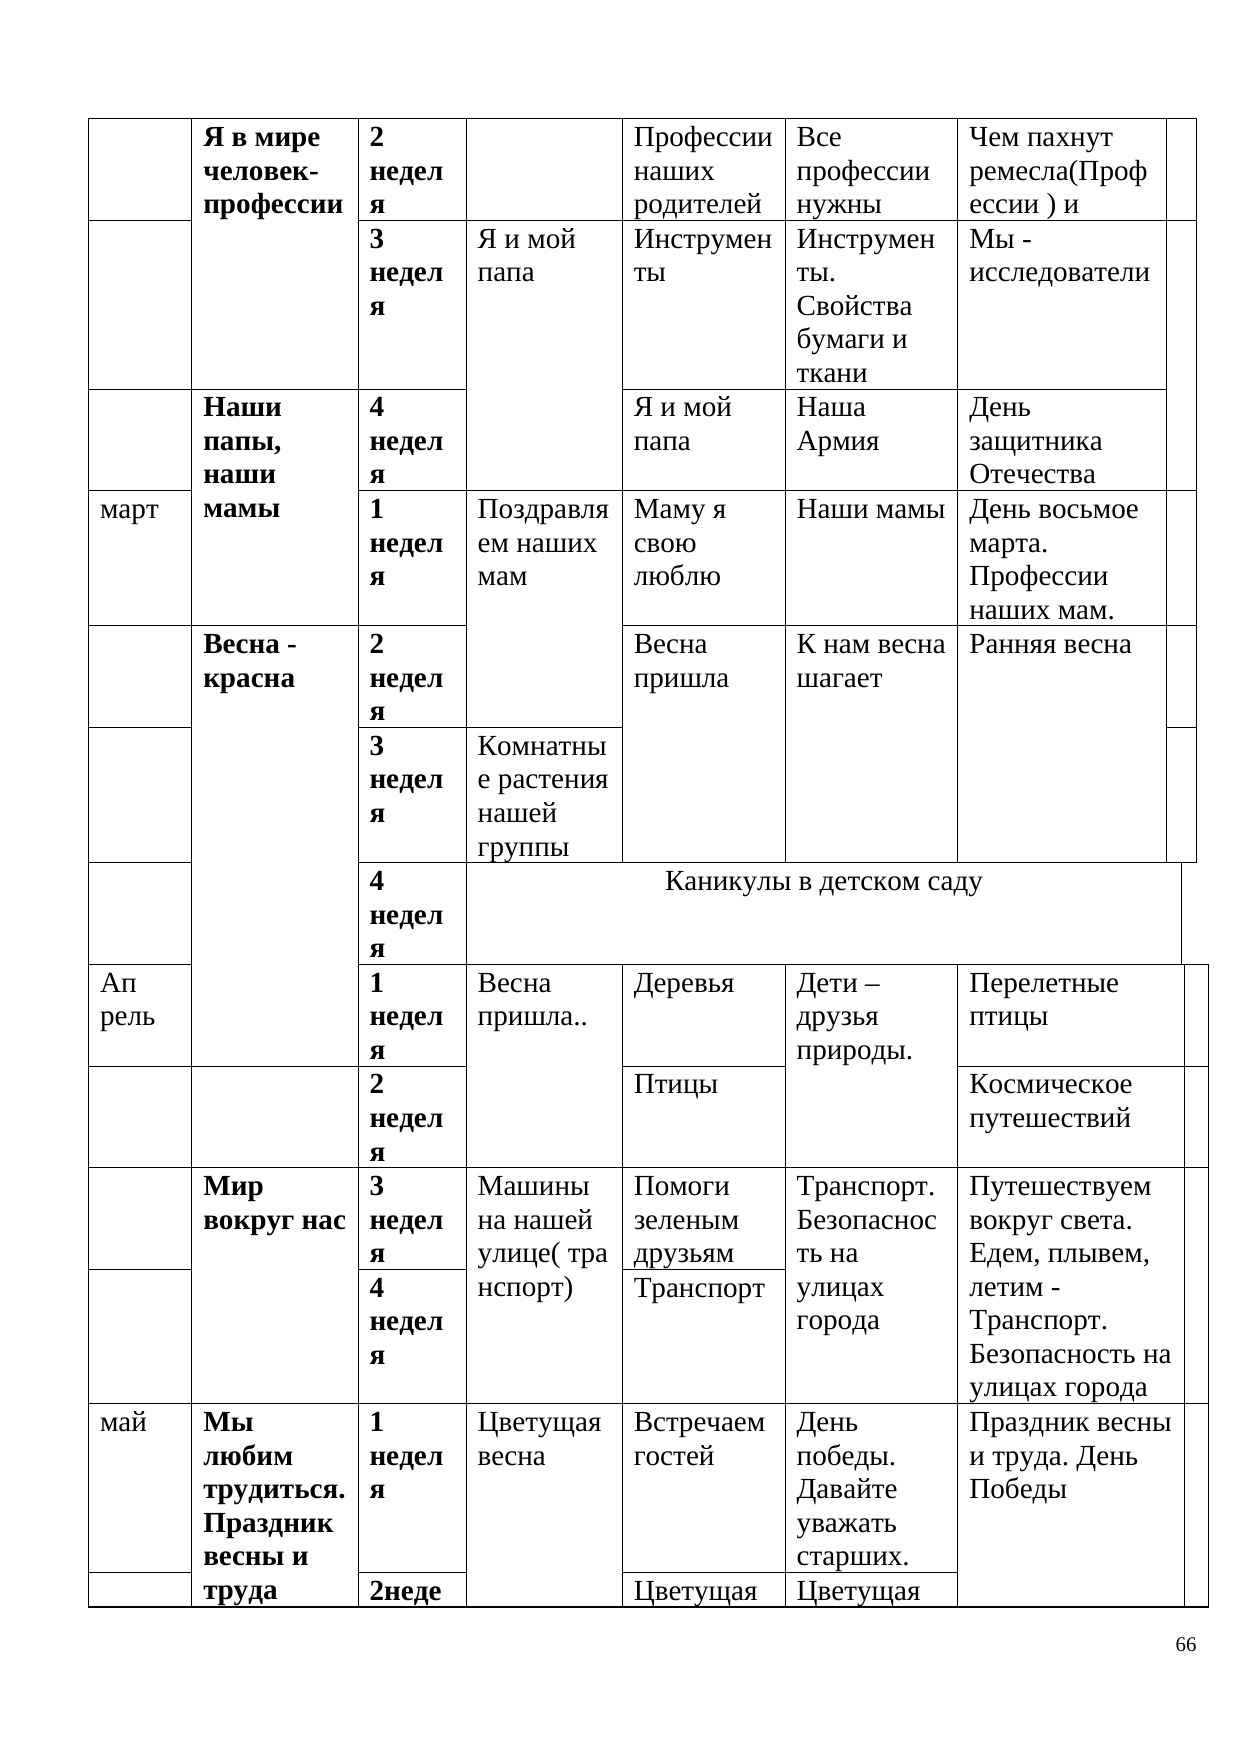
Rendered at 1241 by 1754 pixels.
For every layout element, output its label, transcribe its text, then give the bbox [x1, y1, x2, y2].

table_cell День защитника Отечества [958, 390, 1166, 490]
table_cell К нам весна шагает [786, 626, 957, 862]
table_cell Весна пришла [623, 626, 785, 862]
table_cell Цветущая весна [467, 1404, 622, 1606]
table_cell Встречаем гостей [623, 1404, 785, 1572]
table_cell Весна - красна [192, 626, 358, 1066]
table_cell Ранняя весна [958, 626, 1166, 862]
table_cell [1167, 626, 1196, 727]
table_cell Я в мире человек- профессии [192, 119, 358, 388]
table_cell Транспорт. Безопасность на улицах города [786, 1168, 957, 1403]
table_cell 3 неделя [359, 221, 466, 388]
table_cell 3 неделя [359, 1168, 466, 1269]
table_cell март [89, 491, 191, 625]
table_cell [89, 1168, 191, 1269]
table_cell Поздравляем наших мам [467, 491, 622, 727]
table_cell Профессии наших родителей [623, 119, 785, 220]
table_cell Ап рель [89, 965, 191, 1066]
table_cell [1185, 1067, 1208, 1167]
table_cell Весна пришла.. [467, 965, 622, 1167]
table_cell [89, 1067, 191, 1167]
table_cell Маму я свою люблю [623, 491, 785, 625]
table_cell Я и мой папа [467, 221, 622, 490]
table_cell Мы - исследователи [958, 221, 1166, 388]
table_cell Мы любим трудиться. Праздник весны и труда [192, 1404, 358, 1606]
table_cell [1167, 221, 1196, 490]
table_cell Наша Армия [786, 390, 957, 490]
table_cell Перелетные птицы [958, 965, 1184, 1066]
table_cell май [89, 1404, 191, 1572]
table_cell [89, 728, 191, 862]
table_cell Деревья [623, 965, 785, 1066]
table_cell Космическое путешествий [958, 1067, 1184, 1167]
table_cell 2 неделя [359, 1067, 466, 1167]
table_cell [1185, 1404, 1208, 1606]
table_cell День восьмое марта. Профессии наших мам. [958, 491, 1166, 625]
table_cell Транспорт [623, 1270, 785, 1403]
table_cell [1167, 491, 1196, 625]
table_cell Инструменты. Свойства бумаги и ткани [786, 221, 957, 388]
table_cell [192, 1067, 358, 1167]
table_cell Птицы [623, 1067, 785, 1167]
table_cell Инструменты [623, 221, 785, 388]
table_cell Праздник весны и труда. День Победы [958, 1404, 1184, 1606]
table_cell Помоги зеленым друзьям [623, 1168, 785, 1269]
table_cell [89, 1573, 191, 1606]
table_cell 1 неделя [359, 1404, 466, 1572]
table_cell 4 неделя [359, 863, 466, 964]
table_cell Все профессии нужны [786, 119, 957, 220]
table_cell Наши мамы [786, 491, 957, 625]
table_cell [89, 119, 191, 220]
table_cell [1185, 965, 1208, 1066]
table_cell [786, 1573, 957, 1606]
table_cell Комнатные растения нашей группы [467, 728, 622, 862]
table_cell [89, 863, 191, 964]
table_cell Каникулы в детском саду [467, 863, 1181, 964]
table_cell [89, 221, 191, 388]
table_cell 4 неделя [359, 1270, 466, 1403]
table_cell [89, 390, 191, 490]
table_cell Машины на нашей улице( транспорт) [467, 1168, 622, 1403]
table_cell 2 неделя [359, 626, 466, 727]
table_cell Дети – друзья природы. [786, 965, 957, 1167]
table_cell 2 неделя [359, 119, 466, 220]
table_cell Мир вокруг нас [192, 1168, 358, 1403]
table_cell [89, 1270, 191, 1403]
table_cell Наши папы, наши мамы [192, 390, 358, 625]
table_cell 1 неделя [359, 965, 466, 1066]
table_cell [89, 626, 191, 727]
table_cell 1 неделя [359, 491, 466, 625]
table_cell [467, 119, 622, 220]
table_cell [1167, 119, 1196, 220]
table_cell [1185, 1168, 1208, 1403]
table_cell День победы. Давайте уважать старших. [786, 1404, 957, 1572]
table_cell Путешествуем вокруг света. Едем, плывем, летим -Транспорт. Безопасность на улицах города [958, 1168, 1184, 1403]
table_cell 2неделя [359, 1573, 466, 1606]
table_cell Цветущая весна [623, 1573, 785, 1606]
table_cell Чем пахнут ремесла(Профессии ) и [958, 119, 1166, 220]
table_cell [1167, 728, 1196, 862]
table_cell 3 неделя [359, 728, 466, 862]
table_cell 4 неделя [359, 390, 466, 490]
table_cell Я и мой папа [623, 390, 785, 490]
